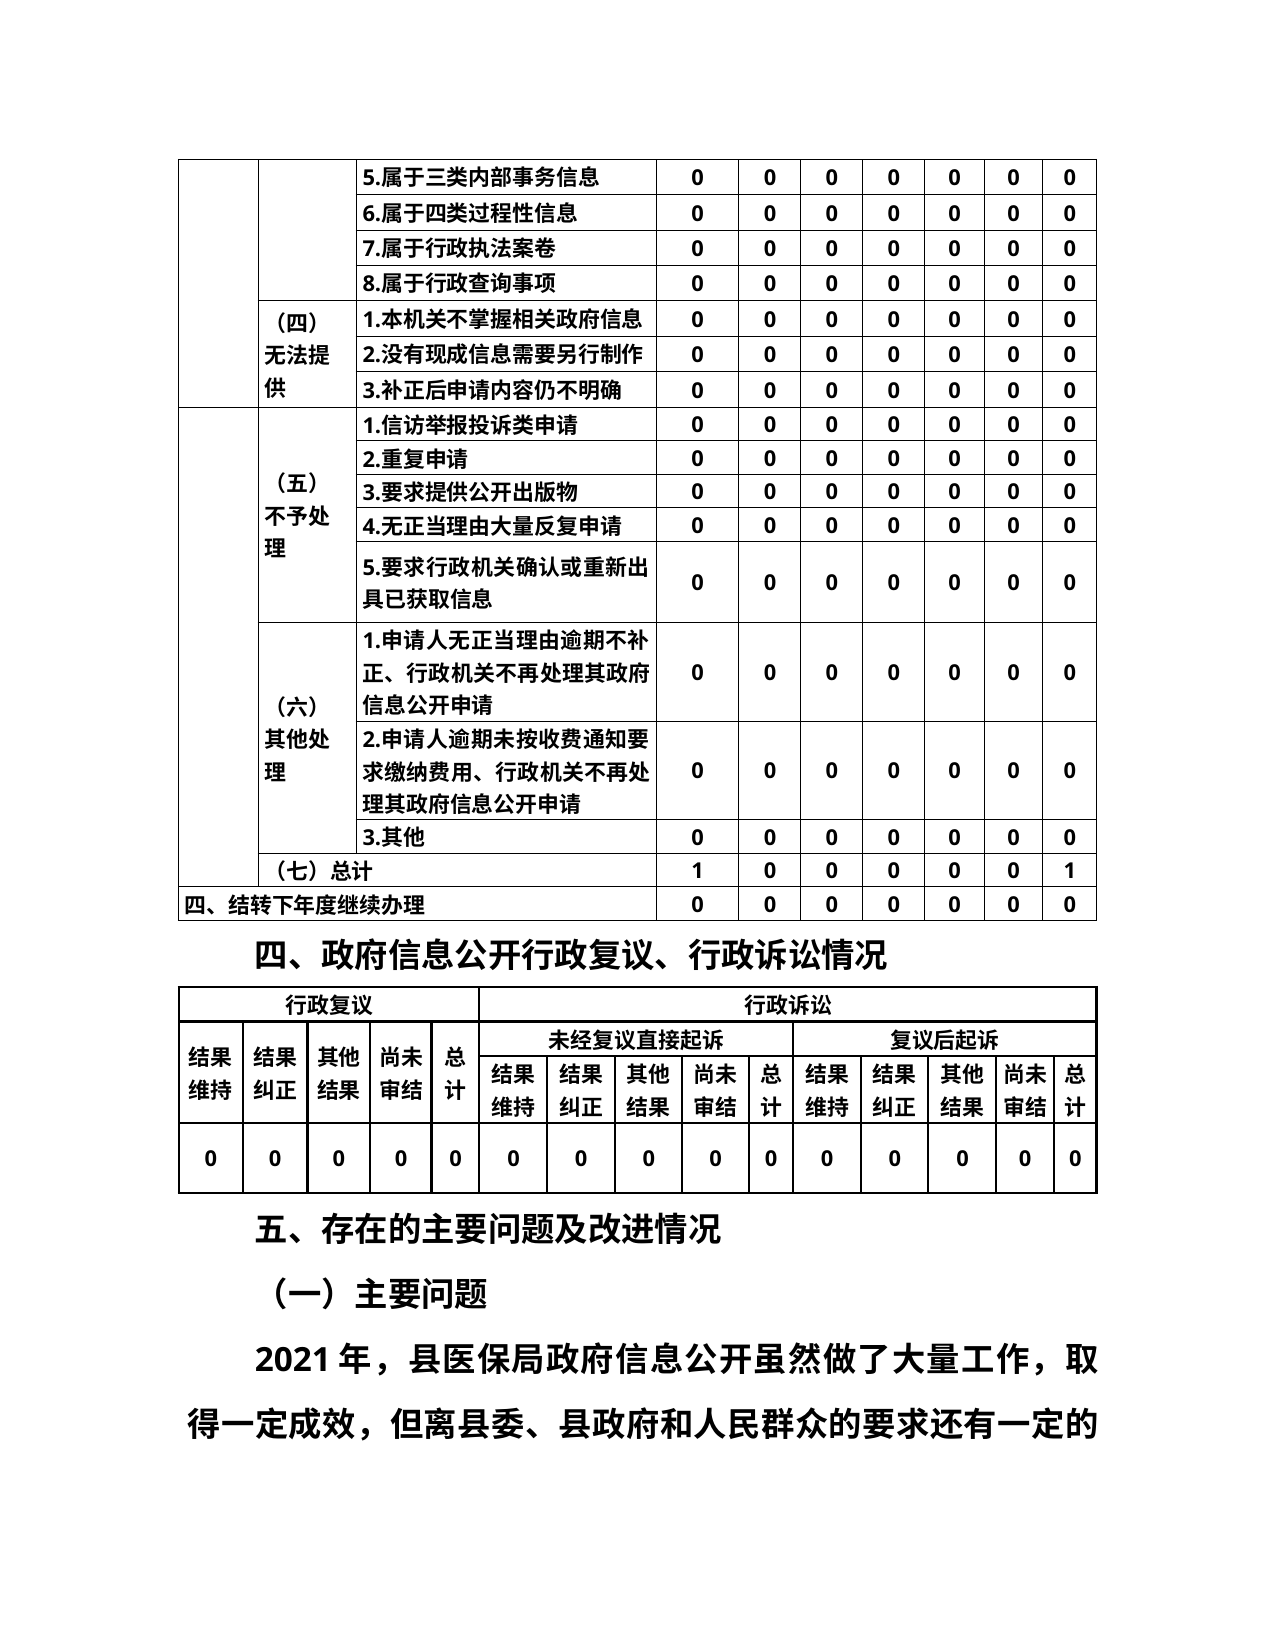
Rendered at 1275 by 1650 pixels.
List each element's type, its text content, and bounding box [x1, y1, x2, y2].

table_cell 0 [863, 231, 924, 265]
table_cell 0 [801, 722, 862, 819]
table_cell 0 [739, 854, 800, 886]
table_cell 0 [925, 854, 984, 886]
table_cell 0 [739, 623, 800, 721]
table_cell 0 [925, 372, 984, 407]
table_cell 0 [801, 820, 862, 853]
table_cell 0 [985, 623, 1042, 721]
table_cell 0 [657, 441, 738, 474]
table_cell 6.属于四类过程性信息 [357, 195, 656, 229]
table_cell 0 [925, 542, 984, 622]
table_cell 0 [433, 1124, 478, 1192]
table_cell 0 [925, 508, 984, 541]
table_cell 0 [801, 508, 862, 541]
table_cell （六）其他处理 [259, 623, 356, 853]
table_cell 0 [657, 337, 738, 371]
table_cell 0 [925, 722, 984, 819]
table_cell 0 [1043, 195, 1096, 229]
table_cell 结果 纠正 [548, 1057, 614, 1122]
table_cell 3.要求提供公开出版物 [357, 475, 656, 507]
table_cell 0 [739, 337, 800, 371]
table_cell 0 [925, 887, 984, 920]
table_cell 0 [925, 337, 984, 371]
table_cell 0 [180, 1124, 242, 1192]
table_cell 0 [985, 337, 1042, 371]
table_cell 0 [985, 195, 1042, 229]
table_cell 0 [925, 231, 984, 265]
table_cell 0 [739, 441, 800, 474]
table_cell 0 [1043, 372, 1096, 407]
table_cell （七）总计 [259, 854, 656, 886]
table_cell 0 [925, 195, 984, 229]
table_cell 0 [657, 542, 738, 622]
table_cell 0 [616, 1124, 681, 1192]
table_cell 0 [801, 160, 862, 194]
table_cell 0 [657, 231, 738, 265]
table_cell 0 [657, 195, 738, 229]
table_cell 0 [863, 337, 924, 371]
table_cell 3.其他 [357, 820, 656, 853]
table_cell 0 [1043, 408, 1096, 440]
table_cell 0 [863, 542, 924, 622]
table_cell 1.本机关不掌握相关政府信息 [357, 301, 656, 336]
table_cell 0 [801, 542, 862, 622]
table_cell 0 [925, 441, 984, 474]
table_cell 0 [657, 887, 738, 920]
table_cell 0 [1043, 301, 1096, 336]
table_cell 0 [750, 1124, 792, 1192]
table_cell 0 [925, 408, 984, 440]
table_cell 0 [863, 372, 924, 407]
table_cell 0 [739, 301, 800, 336]
table_cell 0 [1043, 722, 1096, 819]
table_header 行政诉讼 [480, 988, 1095, 1020]
table_cell 0 [863, 475, 924, 507]
table_cell 0 [1043, 337, 1096, 371]
table_cell 0 [739, 542, 800, 622]
table_cell 5.要求行政机关确认或重新出具已获取信息 [357, 542, 656, 622]
table_cell 0 [739, 722, 800, 819]
table_cell 尚未 审结 [683, 1057, 748, 1122]
table_cell 0 [1043, 542, 1096, 622]
table_cell 0 [657, 722, 738, 819]
table_cell 0 [739, 508, 800, 541]
table_cell 0 [1043, 508, 1096, 541]
table_cell 0 [863, 820, 924, 853]
table_cell 0 [657, 408, 738, 440]
table_cell 2.申请人逾期未按收费通知要求缴纳费用、行政机关不再处理其政府信息公开申请 [357, 722, 656, 819]
table_cell 0 [929, 1124, 995, 1192]
table_cell [179, 408, 258, 886]
table_cell 0 [739, 266, 800, 300]
table_cell 总计 [750, 1057, 792, 1122]
table_cell 0 [657, 623, 738, 721]
table_cell 0 [1043, 160, 1096, 194]
table_cell 0 [801, 195, 862, 229]
table_cell 0 [739, 231, 800, 265]
table_cell 0 [1043, 887, 1096, 920]
table_cell 0 [863, 266, 924, 300]
table_cell 0 [985, 301, 1042, 336]
table_cell 5.属于三类内部事务信息 [357, 160, 656, 194]
table_cell 0 [739, 475, 800, 507]
table_cell 尚未 审结 [997, 1057, 1053, 1122]
table_cell 0 [985, 372, 1042, 407]
table_cell 0 [657, 508, 738, 541]
table_cell 0 [801, 887, 862, 920]
table_cell 0 [657, 301, 738, 336]
table_cell 0 [739, 372, 800, 407]
table_cell 0 [863, 160, 924, 194]
table_cell 结果 维持 [794, 1057, 860, 1122]
table_cell 0 [480, 1124, 546, 1192]
table_cell 0 [925, 301, 984, 336]
table_header 行政复议 [180, 988, 478, 1020]
table_cell 2.没有现成信息需要另行制作 [357, 337, 656, 371]
table_cell 0 [985, 475, 1042, 507]
table_cell 0 [657, 266, 738, 300]
table_cell 复议后起诉 [794, 1023, 1095, 1055]
table_cell 结果 纠正 [244, 1023, 306, 1122]
table_cell 0 [801, 408, 862, 440]
table_cell 0 [801, 266, 862, 300]
table_cell 0 [657, 160, 738, 194]
table_cell 0 [925, 623, 984, 721]
table_cell 0 [985, 408, 1042, 440]
table_cell 0 [985, 266, 1042, 300]
table_cell 总计 [433, 1023, 478, 1122]
table_cell 0 [863, 854, 924, 886]
table_cell 四、结转下年度继续办理 [179, 887, 656, 920]
table_cell 尚未 审结 [371, 1023, 430, 1122]
table_cell 3.补正后申请内容仍不明确 [357, 372, 656, 407]
table_cell 1 [657, 854, 738, 886]
table_cell 0 [1055, 1124, 1095, 1192]
table_cell 0 [801, 441, 862, 474]
table_cell 0 [683, 1124, 748, 1192]
table_cell 0 [863, 441, 924, 474]
table_cell 2.重复申请 [357, 441, 656, 474]
table_cell 0 [1043, 475, 1096, 507]
table_cell 0 [863, 195, 924, 229]
table_cell 其他 结果 [309, 1023, 369, 1122]
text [187, 1324, 1098, 1454]
table_cell （四）无法提供 [259, 301, 356, 407]
table_cell 0 [985, 854, 1042, 886]
table_cell 总计 [1055, 1057, 1095, 1122]
table_cell （五）不予处理 [259, 408, 356, 622]
table_cell 0 [739, 887, 800, 920]
table_cell 0 [657, 820, 738, 853]
table_cell 0 [801, 854, 862, 886]
table_cell 0 [863, 722, 924, 819]
table_cell 0 [985, 722, 1042, 819]
table_cell 0 [1043, 441, 1096, 474]
table_cell 其他 结果 [616, 1057, 681, 1122]
table_cell 未经复议直接起诉 [480, 1023, 792, 1055]
table_cell 0 [244, 1124, 306, 1192]
table_cell 0 [739, 195, 800, 229]
table_cell 结果维持 [180, 1023, 242, 1122]
table_cell 1 [1043, 854, 1096, 886]
table_cell 0 [801, 623, 862, 721]
table_cell 4.无正当理由大量反复申请 [357, 508, 656, 541]
table_cell 0 [657, 372, 738, 407]
table_cell 0 [1043, 623, 1096, 721]
table_cell 0 [863, 887, 924, 920]
table_cell 0 [985, 160, 1042, 194]
table_cell 0 [863, 408, 924, 440]
table_cell 0 [862, 1124, 927, 1192]
table_cell 0 [801, 475, 862, 507]
table_cell 1.申请人无正当理由逾期不补正、行政机关不再处理其政府信息公开申请 [357, 623, 656, 721]
table_cell 0 [985, 508, 1042, 541]
table_cell 0 [309, 1124, 369, 1192]
table_cell 1.信访举报投诉类申请 [357, 408, 656, 440]
table_cell 0 [985, 542, 1042, 622]
table_cell 8.属于行政查询事项 [357, 266, 656, 300]
table_cell 0 [925, 160, 984, 194]
table_cell 0 [863, 623, 924, 721]
table_cell 0 [985, 231, 1042, 265]
table_cell 0 [1043, 820, 1096, 853]
table_cell 0 [739, 408, 800, 440]
table_cell 0 [548, 1124, 614, 1192]
table_cell 0 [997, 1124, 1053, 1192]
table_cell 0 [863, 301, 924, 336]
table_cell 0 [739, 820, 800, 853]
table_cell 0 [801, 372, 862, 407]
table_cell 0 [985, 820, 1042, 853]
table_cell 0 [863, 508, 924, 541]
table_cell 0 [1043, 231, 1096, 265]
table_cell 0 [801, 301, 862, 336]
table_cell 0 [925, 820, 984, 853]
table_cell 0 [801, 337, 862, 371]
table_cell 结果 纠正 [862, 1057, 927, 1122]
table_cell 其他 结果 [929, 1057, 995, 1122]
table_cell 0 [985, 441, 1042, 474]
table_cell 结果 维持 [480, 1057, 546, 1122]
text 四、政府信息公开行政复议、行政诉讼情况 [187, 921, 1098, 986]
table_cell 0 [794, 1124, 860, 1192]
table_cell 7.属于行政执法案卷 [357, 231, 656, 265]
table_cell 0 [657, 475, 738, 507]
table_cell 0 [925, 475, 984, 507]
text 五、存在的主要问题及改进情况 [187, 1194, 1098, 1259]
table_cell 0 [739, 160, 800, 194]
table_cell 0 [1043, 266, 1096, 300]
text （一）主要问题 [187, 1259, 1098, 1324]
table_cell 0 [985, 887, 1042, 920]
table_cell 0 [925, 266, 984, 300]
table_cell 0 [371, 1124, 430, 1192]
table_cell 0 [801, 231, 862, 265]
